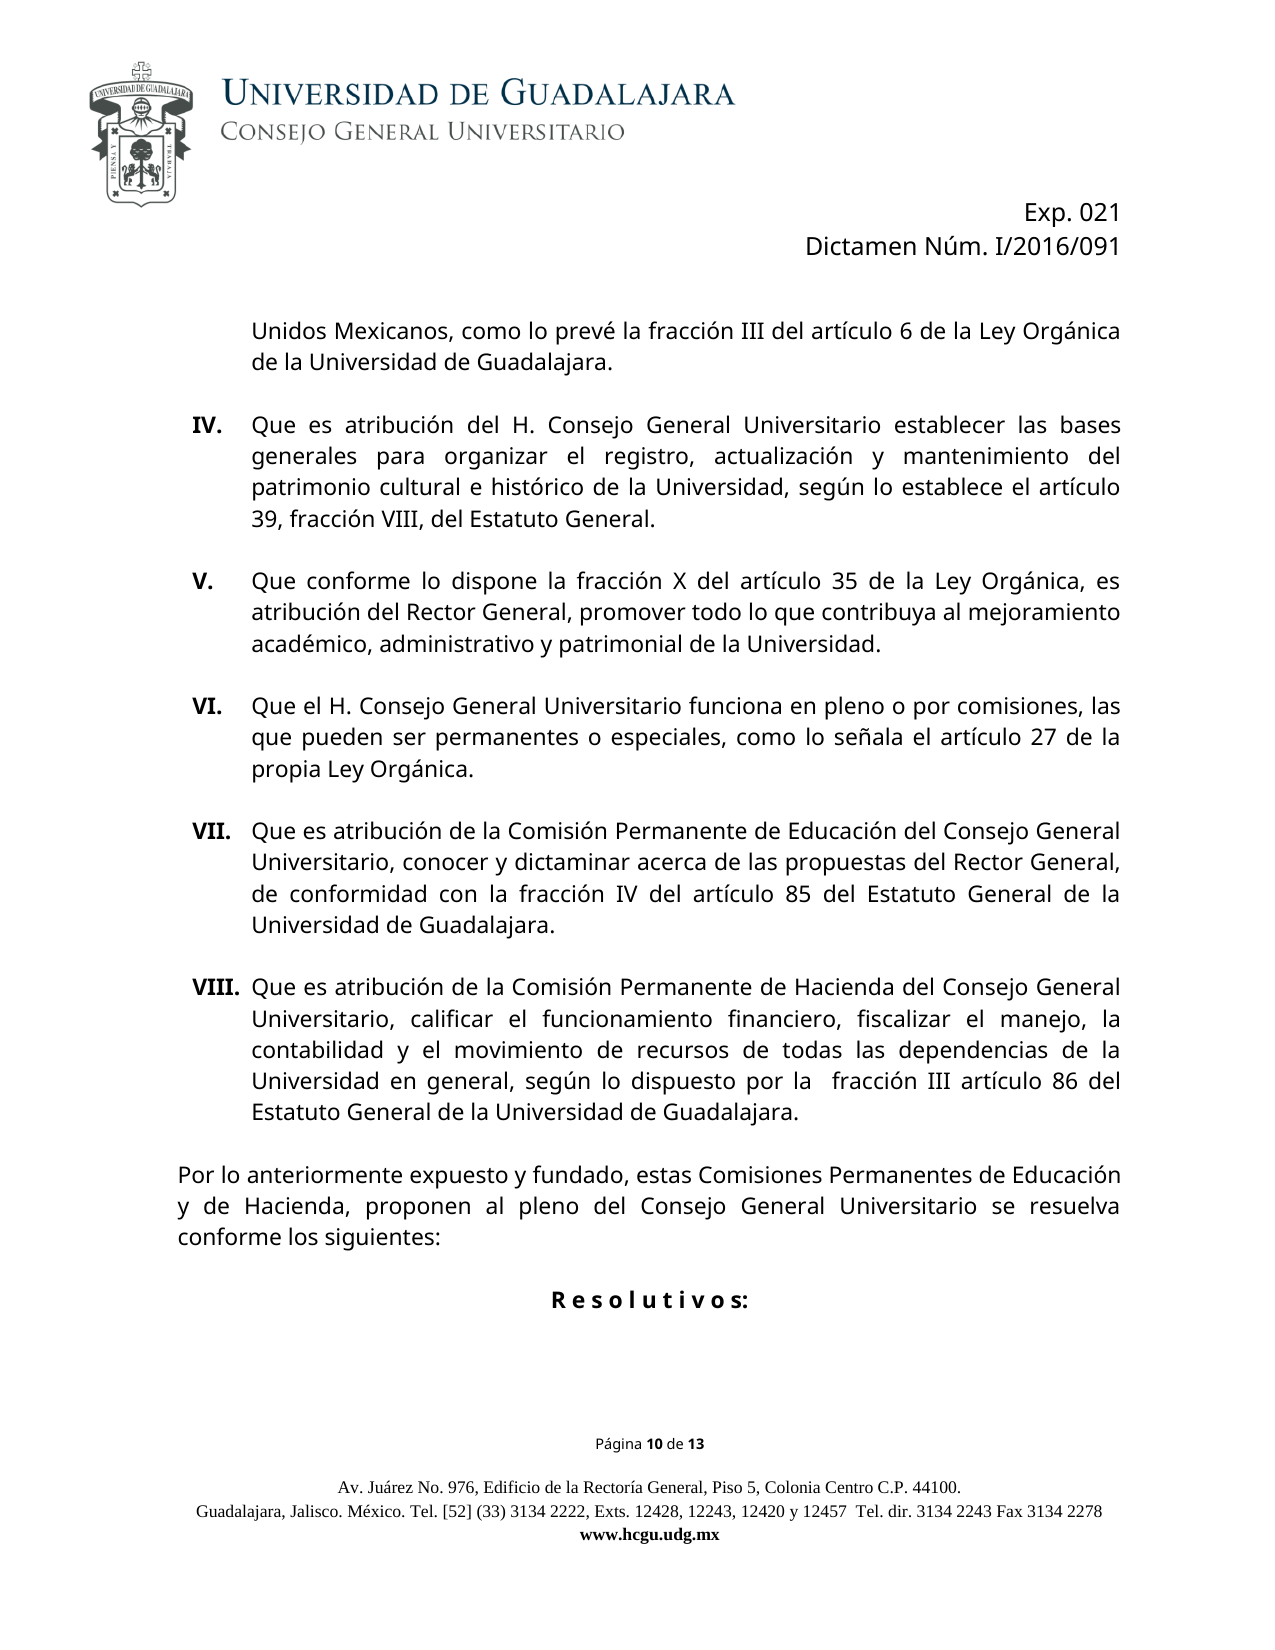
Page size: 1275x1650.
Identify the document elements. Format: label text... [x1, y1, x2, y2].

list Que es atribución de la Comisión Permanente de Hacienda del Consejo General Universitario, calificar el funcionamiento financiero, fiscalizar el manejo, la contabilidad y el movimiento de recursos de todas las dependencias de la Universidad en general, según lo dispuesto por la fracción III artículo 86 del Estatuto General de la Universidad de Guadalajara. [192, 971, 1122, 1127]
list Que conforme lo dispone la fracción X del artículo 35 de la Ley Orgánica, es atribución del Rector General, promover todo lo que contribuya al mejoramiento académico, administrativo y patrimonial de la Universidad. [192, 565, 1122, 659]
list Que el H. Consejo General Universitario funciona en pleno o por comisiones, las que pueden ser permanentes o especiales, como lo señala el artículo 27 de la propia Ley Orgánica. [192, 690, 1122, 784]
list Que es atribución de la Comisión Permanente de Educación del Consejo General Universitario, conocer y dictaminar acerca de las propuestas del Rector General, de conformidad con la fracción IV del artículo 85 del Estatuto General de la Universidad de Guadalajara. [192, 815, 1122, 940]
picture [1, 1, 1274, 268]
text Por lo anteriormente expuesto y fundado, estas Comisiones Permanentes de Educación y de Hacienda, proponen al pleno del Consejo General Universitario se resuelva conforme los siguientes: [177, 1159, 1122, 1252]
list Que es atribución del H. Consejo General Universitario establecer las bases generales para organizar el registro, actualización y mantenimiento del patrimonio cultural e histórico de la Universidad, según lo establece el artículo 39, fracción VIII, del Estatuto General. [192, 409, 1122, 534]
text R e s o l u t i v o s: [177, 1284, 1122, 1315]
